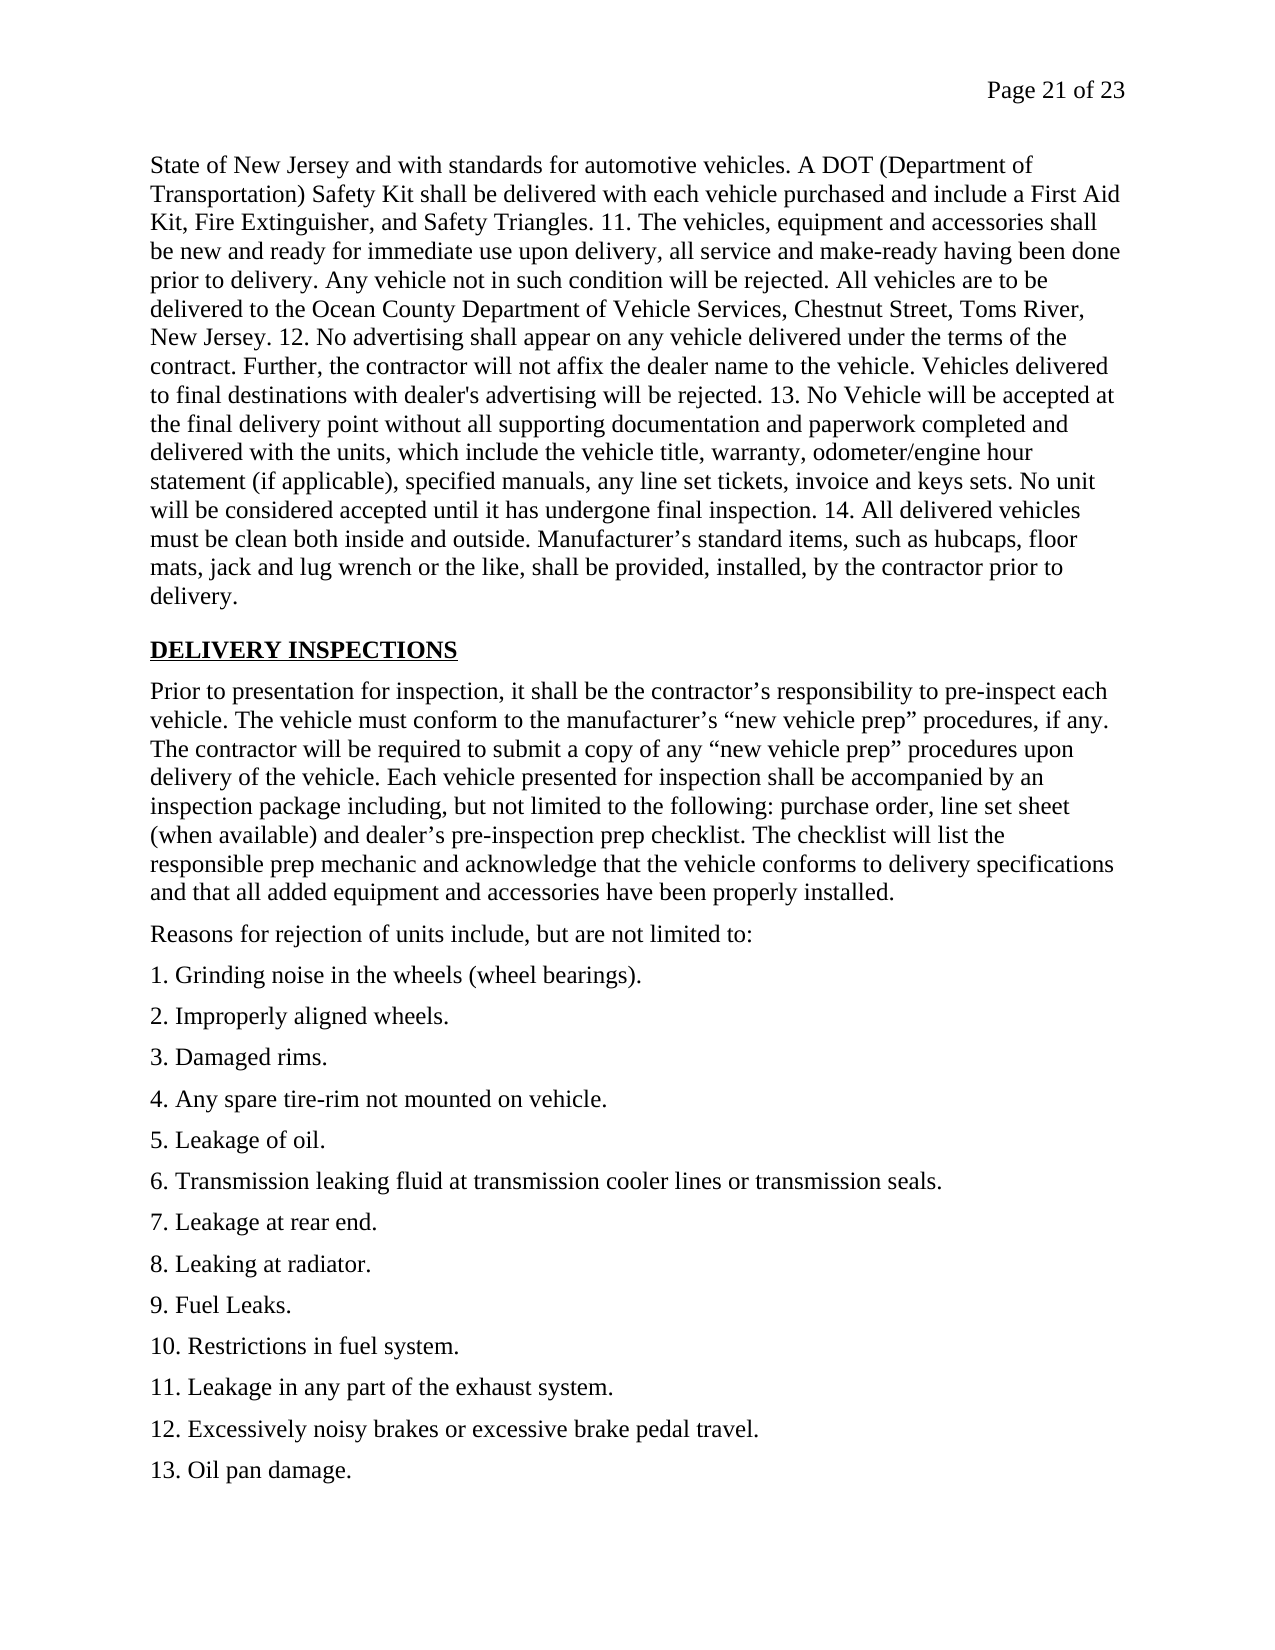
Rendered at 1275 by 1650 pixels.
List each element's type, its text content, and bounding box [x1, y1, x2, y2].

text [150, 150, 1125, 610]
text 9. Fuel Leaks. [150, 1290, 1125, 1319]
text 13. Oil pan damage. [150, 1455, 1125, 1484]
text 3. Damaged rims. [150, 1042, 1125, 1071]
text 12. Excessively noisy brakes or excessive brake pedal travel. [150, 1414, 1125, 1442]
text 10. Restrictions in fuel system. [150, 1331, 1125, 1360]
text 4. Any spare tire-rim not mounted on vehicle. [150, 1084, 1125, 1112]
text 2. Improperly aligned wheels. [150, 1001, 1125, 1030]
text 5. Leakage of oil. [150, 1125, 1125, 1154]
text 7. Leakage at rear end. [150, 1207, 1125, 1236]
text 1. Grinding noise in the wheels (wheel bearings). [150, 960, 1125, 989]
text 11. Leakage in any part of the exhaust system. [150, 1372, 1125, 1401]
text 8. Leaking at radiator. [150, 1249, 1125, 1277]
text Reasons for rejection of units include, but are not limited to: [150, 919, 1125, 947]
text 6. Transmission leaking fluid at transmission cooler lines or transmission seals. [150, 1166, 1125, 1195]
text Prior to presentation for inspection, it shall be the contractor’s responsibility to pre-inspect each vehicle. The vehicle must conform to the manufacturer’s “new vehicle prep” procedures, if any. The contractor will be required to submit a copy of any “new vehicle prep” procedures upon delivery of the vehicle. Each vehicle presented for inspection shall be accompanied by an inspection package including, but not limited to the following: purchase order, line set sheet (when available) and dealer’s pre-inspection prep checklist. The checklist will list the responsible prep mechanic and acknowledge that the vehicle conforms to delivery specifications and that all added equipment and accessories have been properly installed. [150, 676, 1125, 906]
subtitle DELIVERY INSPECTIONS [150, 635, 1125, 664]
